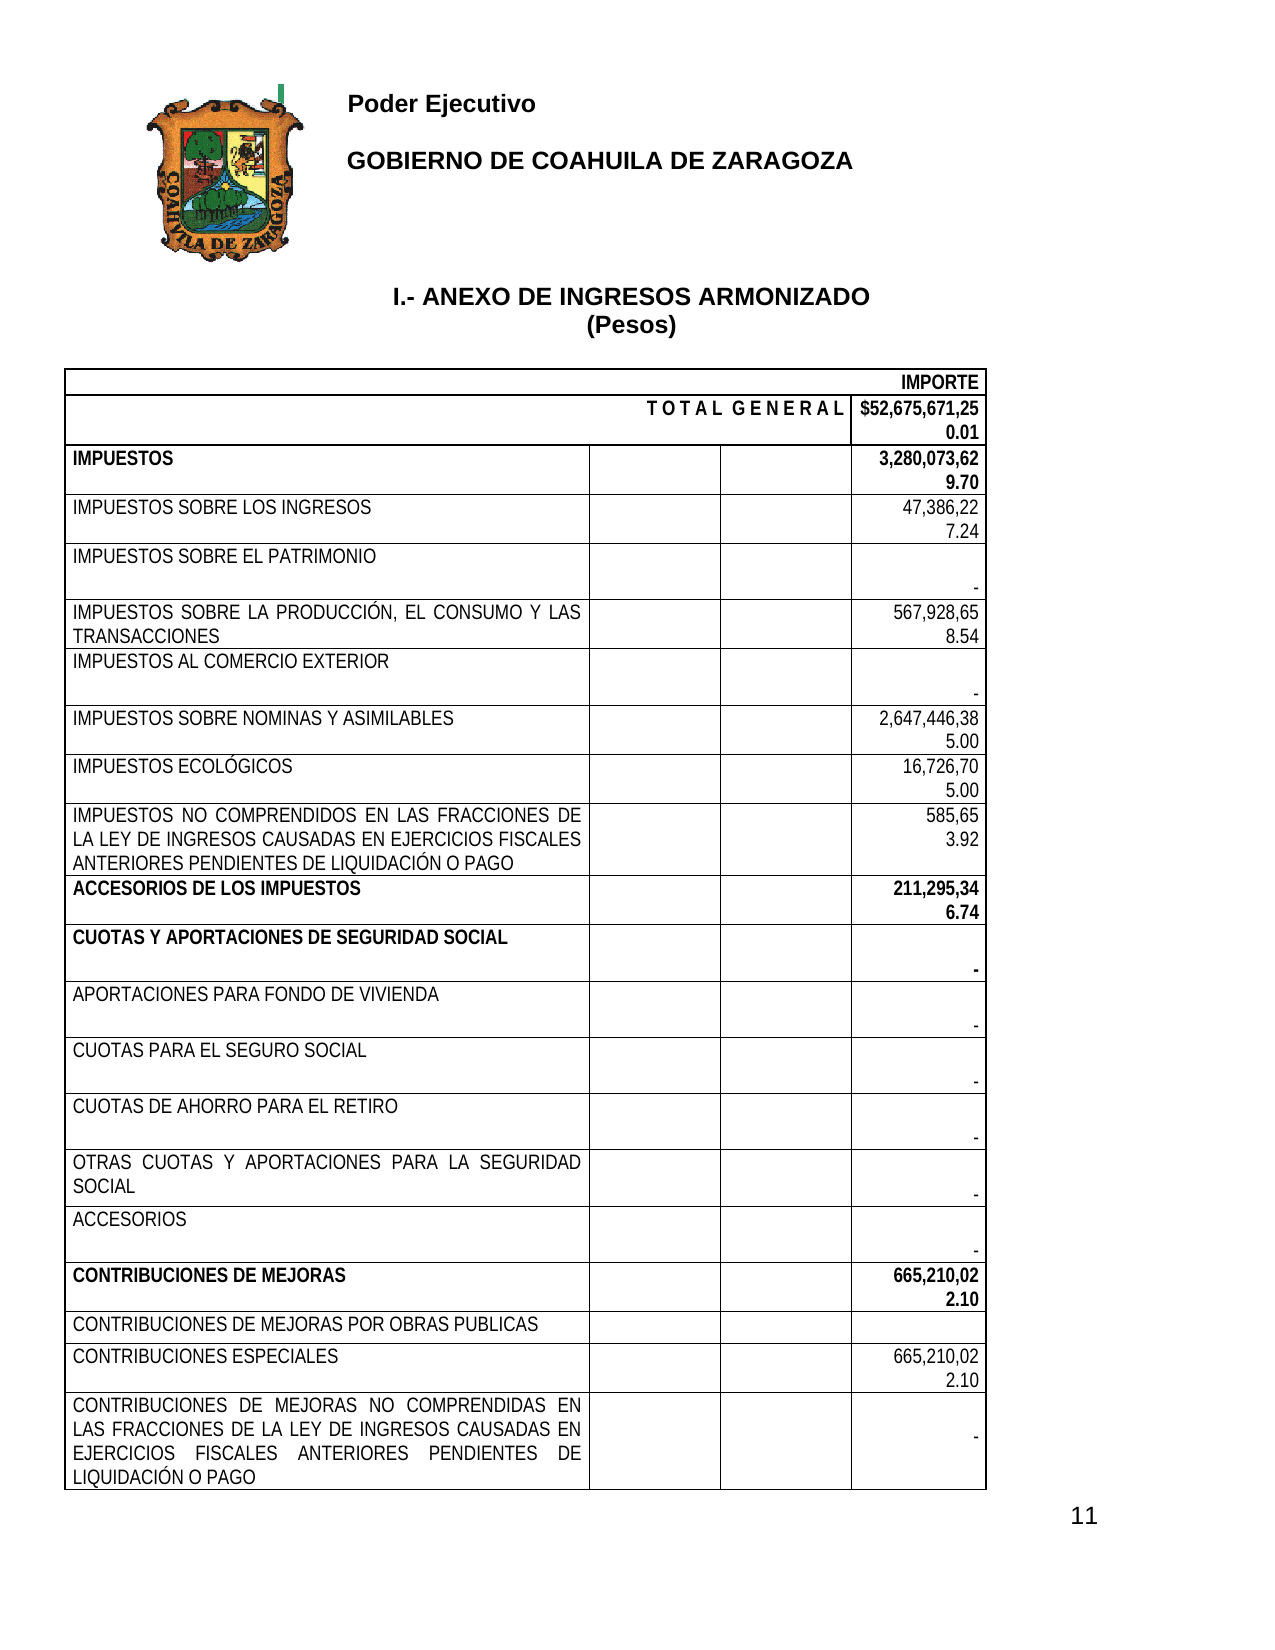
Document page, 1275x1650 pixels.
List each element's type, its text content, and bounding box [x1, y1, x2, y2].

table_cell - [852, 1094, 985, 1149]
table_cell [721, 706, 851, 753]
table_cell ACCESORIOS [66, 1207, 589, 1262]
table_cell [721, 600, 851, 648]
table_cell [590, 925, 720, 981]
table_cell [590, 446, 720, 494]
table_cell IMPUESTOS ECOLÓGICOS [66, 755, 589, 802]
text (Pesos) [177, 311, 1086, 339]
table_cell - [852, 1393, 985, 1489]
table_cell [590, 1312, 720, 1343]
table_cell ACCESORIOS DE LOS IMPUESTOS [66, 876, 589, 924]
table_cell [721, 495, 851, 543]
table_cell [590, 1393, 720, 1489]
table_cell IMPUESTOS SOBRE LOS INGRESOS [66, 495, 589, 543]
table_cell [590, 1150, 720, 1206]
table_cell [721, 1207, 851, 1262]
table_cell IMPUESTOS [66, 446, 589, 494]
table_cell IMPUESTOS AL COMERCIO EXTERIOR [66, 649, 589, 704]
table_cell [590, 544, 720, 599]
table_cell [590, 495, 720, 543]
table_cell [721, 1038, 851, 1093]
table_cell - [852, 1038, 985, 1093]
table_cell T O T A L G E N E R A L [66, 396, 850, 444]
table_cell CUOTAS DE AHORRO PARA EL RETIRO [66, 1094, 589, 1149]
table_cell [590, 755, 720, 802]
table_cell [590, 982, 720, 1037]
table_cell [590, 876, 720, 924]
table_cell APORTACIONES PARA FONDO DE VIVIENDA [66, 982, 589, 1037]
table_cell - [852, 982, 985, 1037]
table_cell CONTRIBUCIONES DE MEJORAS [66, 1263, 589, 1311]
table_cell IMPUESTOS NO COMPRENDIDOS EN LAS FRACCIONES DE LA LEY DE INGRESOS CAUSADAS EN EJERCICIOS FISCALES ANTERIORES PENDIENTES DE LIQUIDACIÓN O PAGO [66, 804, 589, 875]
table_cell - [852, 544, 985, 599]
table_cell - [852, 1150, 985, 1206]
table_cell [721, 1150, 851, 1206]
table_cell $52,675,671,250.01 [852, 396, 985, 444]
table_cell [721, 544, 851, 599]
table_header IMPORTE [66, 370, 985, 394]
table_cell [721, 876, 851, 924]
table_cell [721, 446, 851, 494]
table_cell IMPUESTOS SOBRE NOMINAS Y ASIMILABLES [66, 706, 589, 753]
table_cell [590, 600, 720, 648]
table_cell CONTRIBUCIONES ESPECIALES [66, 1344, 589, 1392]
table_cell CONTRIBUCIONES DE MEJORAS NO COMPRENDIDAS EN LAS FRACCIONES DE LA LEY DE INGRESOS CAUSADAS EN EJERCICIOS FISCALES ANTERIORES PENDIENTES DE LIQUIDACIÓN O PAGO [66, 1393, 589, 1489]
table_cell [721, 1393, 851, 1489]
table_cell [721, 755, 851, 802]
table_cell [590, 1344, 720, 1392]
table_cell 3,280,073,629.70 [852, 446, 985, 494]
table_cell [590, 1094, 720, 1149]
table_cell [721, 925, 851, 981]
table_cell [721, 649, 851, 704]
picture [141, 88, 310, 268]
table_cell [590, 1038, 720, 1093]
table_cell 585,653.92 [852, 804, 985, 875]
table_cell [721, 1312, 851, 1343]
table_cell [590, 1207, 720, 1262]
table_cell [590, 649, 720, 704]
table_cell - [852, 649, 985, 704]
table_cell [590, 1263, 720, 1311]
table_cell IMPUESTOS SOBRE EL PATRIMONIO [66, 544, 589, 599]
table_cell CUOTAS Y APORTACIONES DE SEGURIDAD SOCIAL [66, 925, 589, 981]
text I.- ANEXO DE INGRESOS ARMONIZADO [177, 282, 1086, 311]
table_cell CONTRIBUCIONES DE MEJORAS POR OBRAS PUBLICAS [66, 1312, 589, 1343]
table_cell 47,386,227.24 [852, 495, 985, 543]
table_cell [721, 1344, 851, 1392]
table_cell [590, 706, 720, 753]
table_cell [590, 804, 720, 875]
table_cell - [852, 1207, 985, 1262]
table_cell 567,928,658.54 [852, 600, 985, 648]
table_cell IMPUESTOS SOBRE LA PRODUCCIÓN, EL CONSUMO Y LAS TRANSACCIONES [66, 600, 589, 648]
table_cell [721, 982, 851, 1037]
table_cell [721, 804, 851, 875]
table_cell 665,210,022.10 [852, 1344, 985, 1392]
table_cell 2,647,446,385.00 [852, 706, 985, 753]
table_cell [721, 1094, 851, 1149]
table_cell [852, 1312, 985, 1343]
table_cell 211,295,346.74 [852, 876, 985, 924]
table_cell - [852, 925, 985, 981]
table_cell CUOTAS PARA EL SEGURO SOCIAL [66, 1038, 589, 1093]
table_cell OTRAS CUOTAS Y APORTACIONES PARA LA SEGURIDAD SOCIAL [66, 1150, 589, 1206]
table_cell 16,726,705.00 [852, 755, 985, 802]
table_cell 665,210,022.10 [852, 1263, 985, 1311]
table_cell [721, 1263, 851, 1311]
